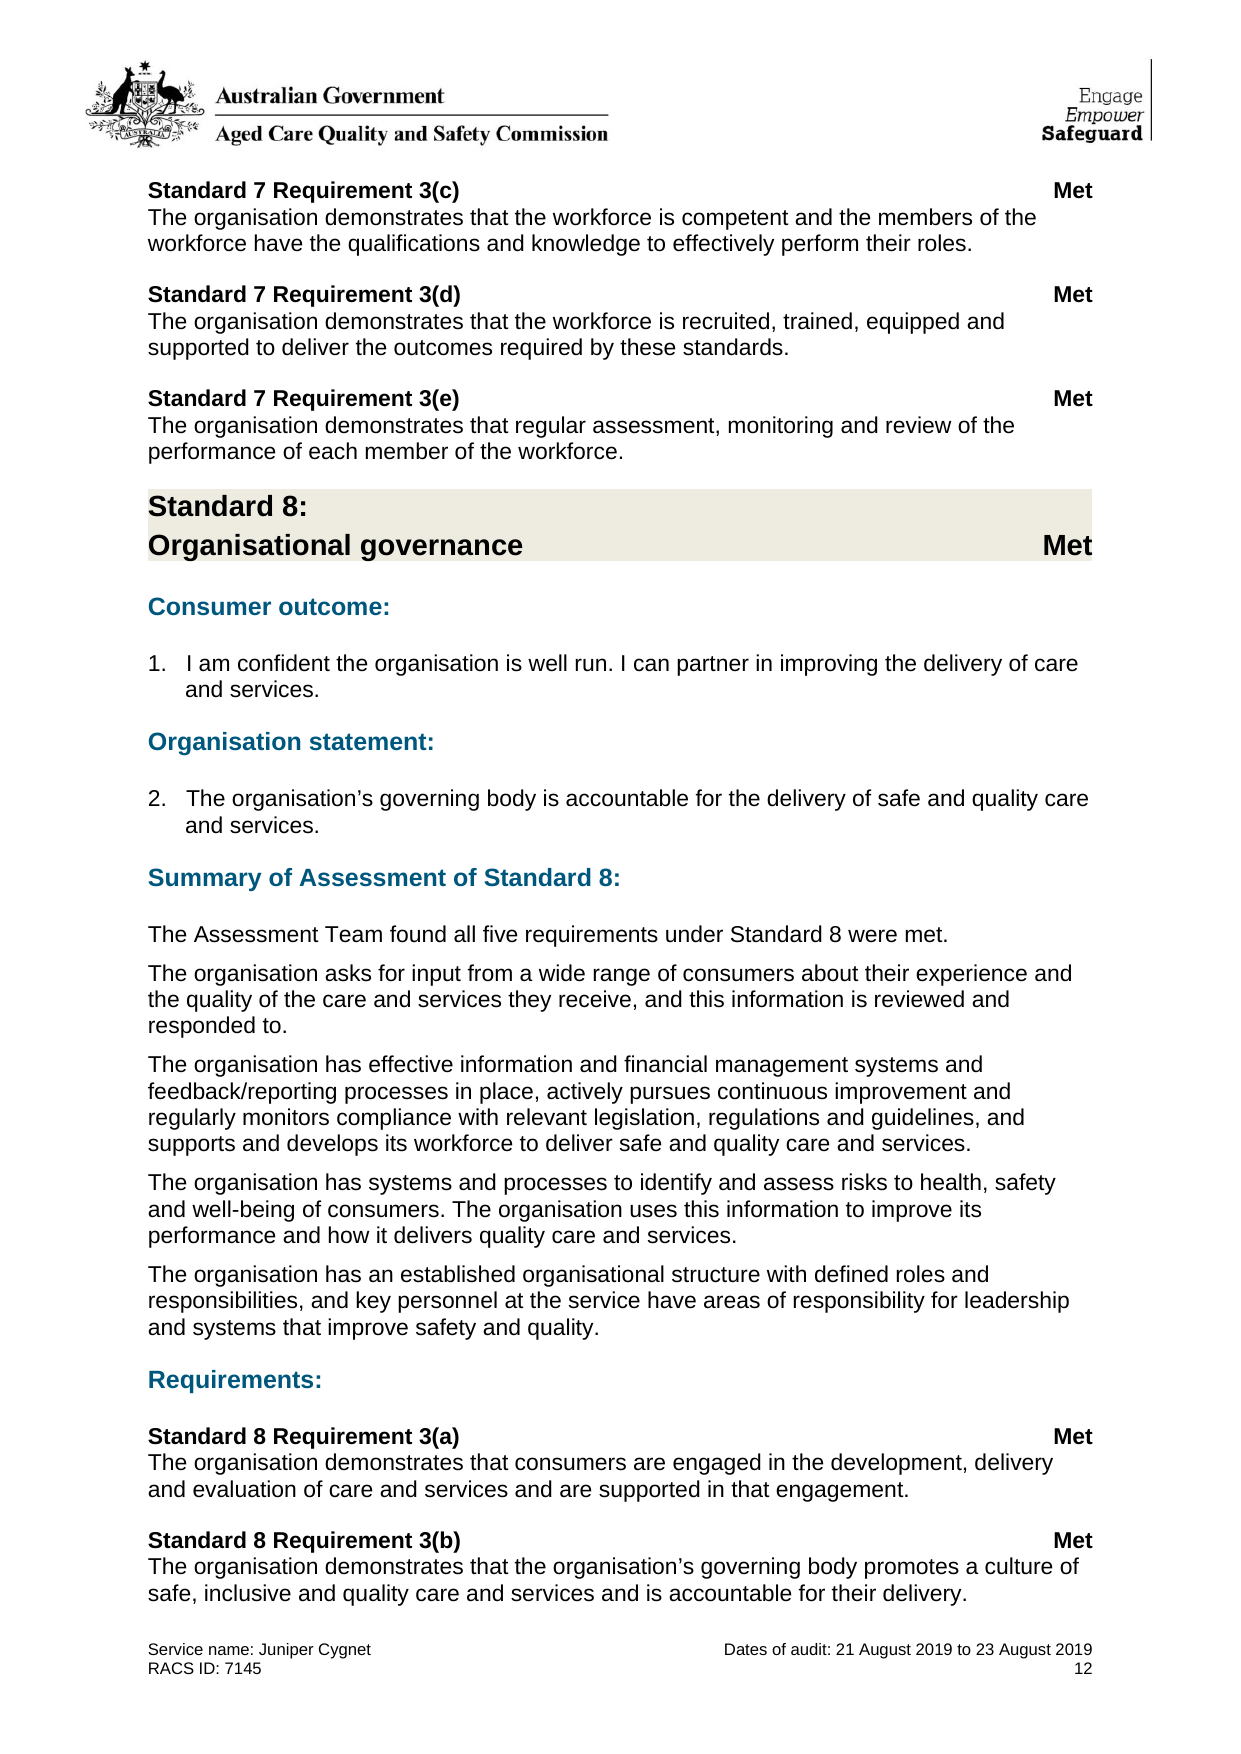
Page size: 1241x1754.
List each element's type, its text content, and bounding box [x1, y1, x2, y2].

text The organisation demonstrates that consumers are engaged in the development, delivery and evaluation of care and services and are supported in that engagement. [148, 1449, 1092, 1502]
text 2. The organisation’s governing body is accountable for the delivery of safe and quality care and services. [148, 785, 1092, 838]
text The organisation has systems and processes to identify and assess risks to health, safety and well-being of consumers. The organisation uses this information to improve its performance and how it delivers quality care and services. [148, 1169, 1092, 1248]
subtitle Summary of Assessment of Standard 8: [148, 863, 1092, 892]
subtitle Standard 8 Requirement 3(b) Met [148, 1527, 1092, 1553]
subtitle Consumer outcome: [148, 591, 1092, 620]
text 1. I am confident the organisation is well run. I can partner in improving the delivery of care and services. [148, 649, 1092, 702]
text The organisation has effective information and financial management systems and feedback/reporting processes in place, actively pursues continuous improvement and regularly monitors compliance with relevant legislation, regulations and guidelines, and supports and develops its workforce to deliver safe and quality care and services. [148, 1051, 1092, 1157]
text The organisation demonstrates that the organisation’s governing body promotes a culture of safe, inclusive and quality care and services and is accountable for their delivery. [148, 1553, 1092, 1606]
picture [0, 0, 1240, 169]
subtitle Requirements: [148, 1365, 1092, 1394]
subtitle Standard 7 Requirement 3(c) Met [148, 177, 1092, 203]
text The Assessment Team found all five requirements under Standard 8 were met. [148, 921, 1092, 947]
subtitle Organisation statement: [148, 727, 1092, 756]
text The organisation demonstrates that regular assessment, monitoring and review of the performance of each member of the workforce. [148, 412, 1092, 464]
subtitle Standard 8 Requirement 3(a) Met [148, 1423, 1092, 1449]
text The organisation asks for input from a wide range of consumers about their experience and the quality of the care and services they receive, and this information is reviewed and responded to. [148, 960, 1092, 1039]
subtitle Standard 8: Organisational governance Met [148, 489, 1092, 561]
text The organisation demonstrates that the workforce is competent and the members of the workforce have the qualifications and knowledge to effectively perform their roles. [148, 203, 1092, 256]
subtitle Standard 7 Requirement 3(d) Met [148, 281, 1092, 308]
text The organisation demonstrates that the workforce is recruited, trained, equipped and supported to deliver the outcomes required by these standards. [148, 308, 1092, 360]
text The organisation has an established organisational structure with defined roles and responsibilities, and key personnel at the service have areas of responsibility for leadership and systems that improve safety and quality. [148, 1261, 1092, 1340]
subtitle Standard 7 Requirement 3(e) Met [148, 385, 1092, 412]
